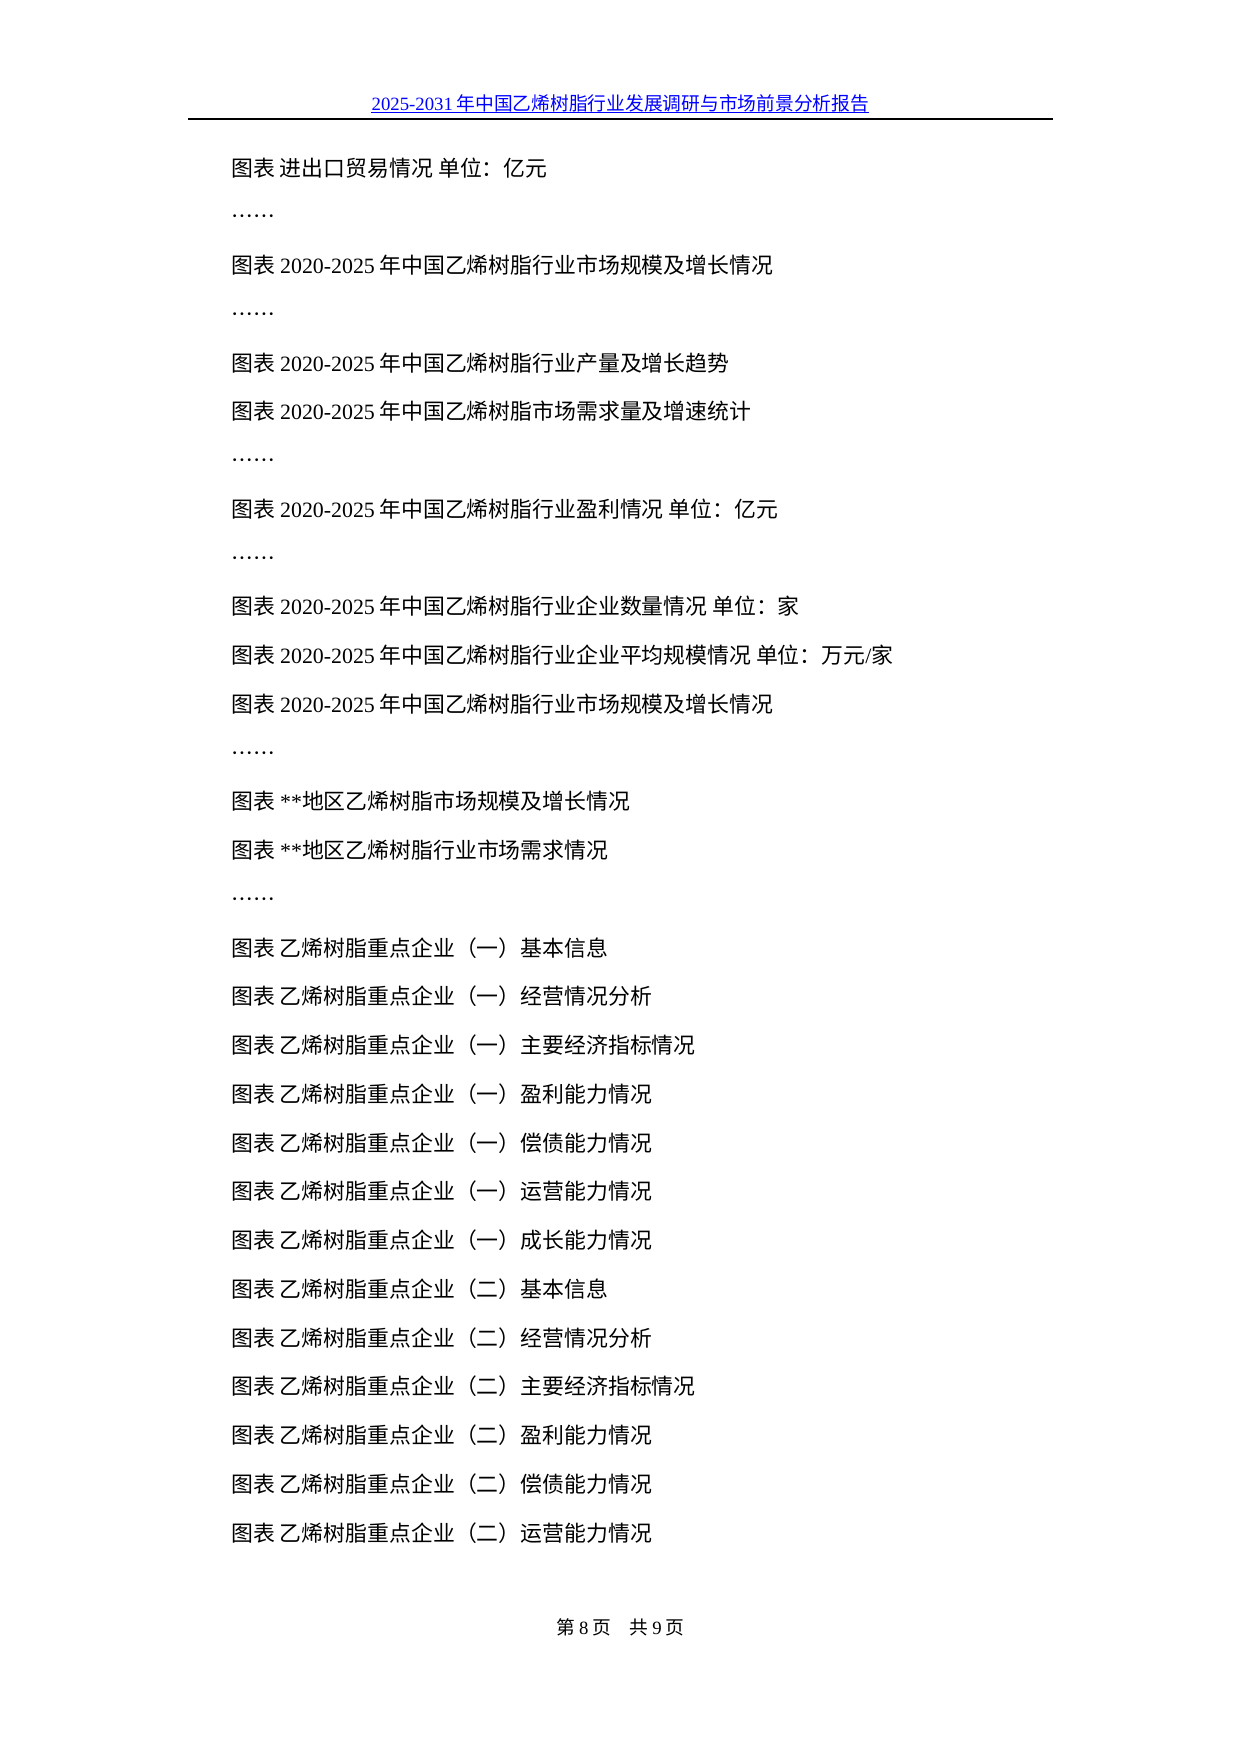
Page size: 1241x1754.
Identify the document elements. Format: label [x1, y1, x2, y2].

text [187, 150, 1053, 1548]
